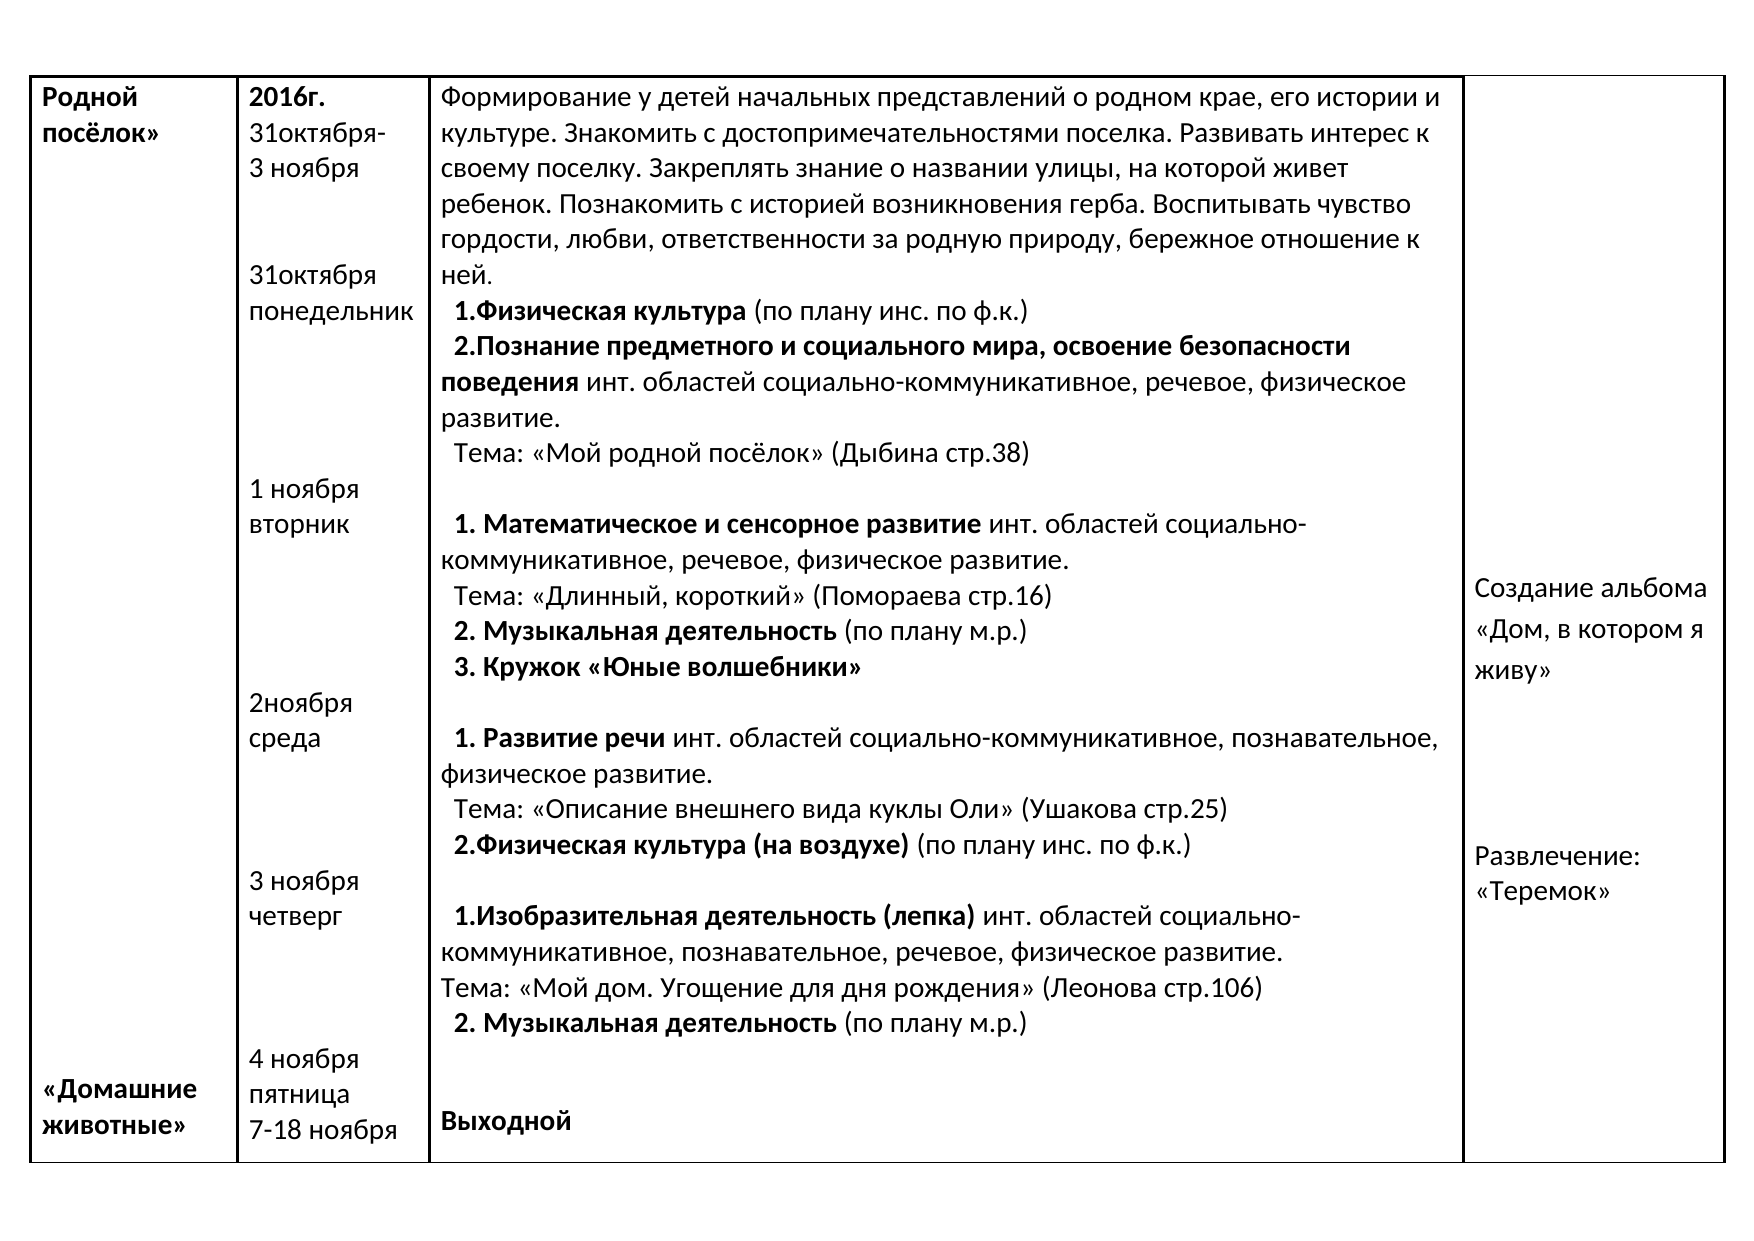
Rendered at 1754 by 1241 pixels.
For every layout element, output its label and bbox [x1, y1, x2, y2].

table_cell [32, 78, 236, 1162]
table_cell [239, 78, 428, 1162]
table_cell [431, 78, 1462, 1162]
